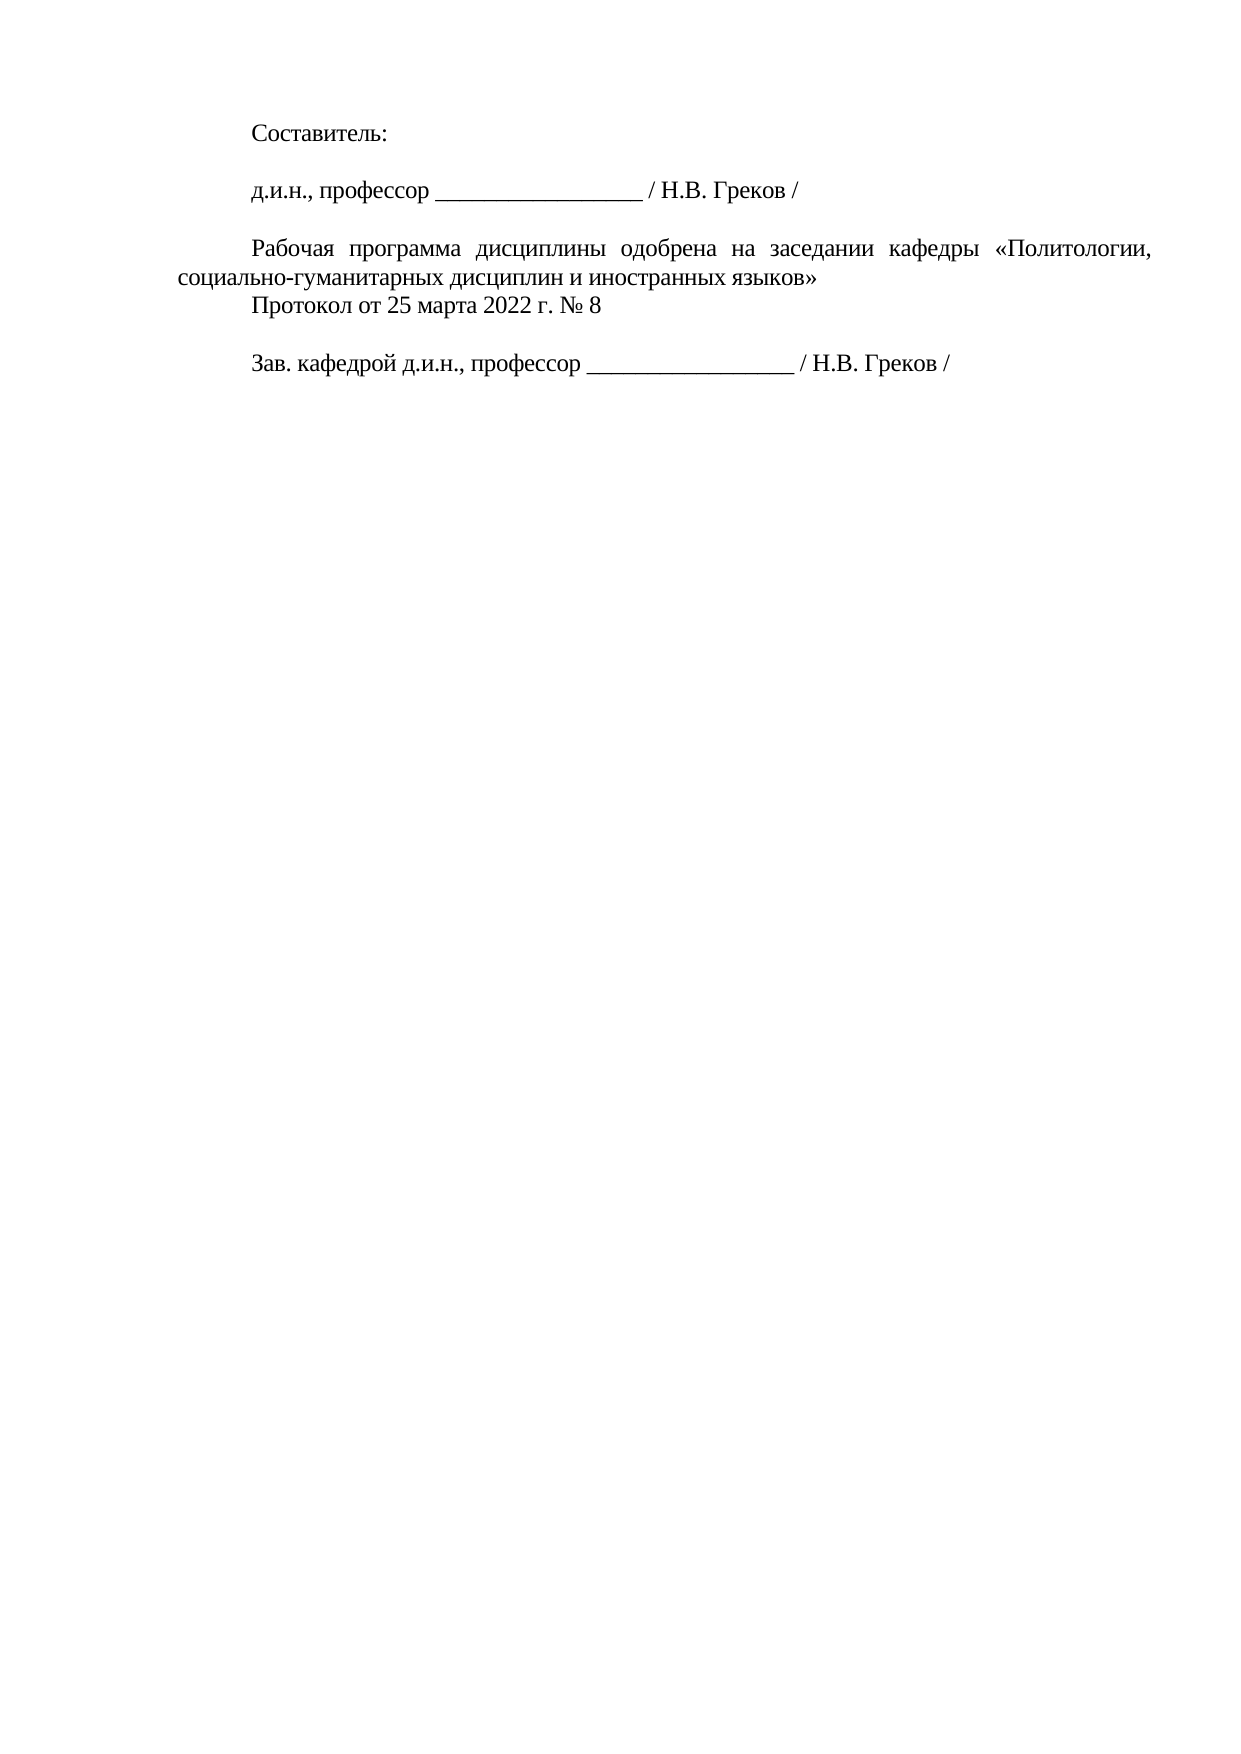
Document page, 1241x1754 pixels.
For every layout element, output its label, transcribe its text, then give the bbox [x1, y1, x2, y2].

text Зав. кафедрой д.и.н., профессор _________________ / Н.В. Греков / [177, 348, 1152, 377]
text Составитель: [177, 118, 1152, 147]
text Протокол от 25 марта 2022 г. № 8 [177, 291, 1152, 319]
text д.и.н., профессор _________________ / Н.В. Греков / [177, 176, 1152, 204]
text Рабочая программа дисциплины одобрена на заседании кафедры «Политологии, социально-гуманитарных дисциплин и иностранных языков» [177, 233, 1152, 291]
